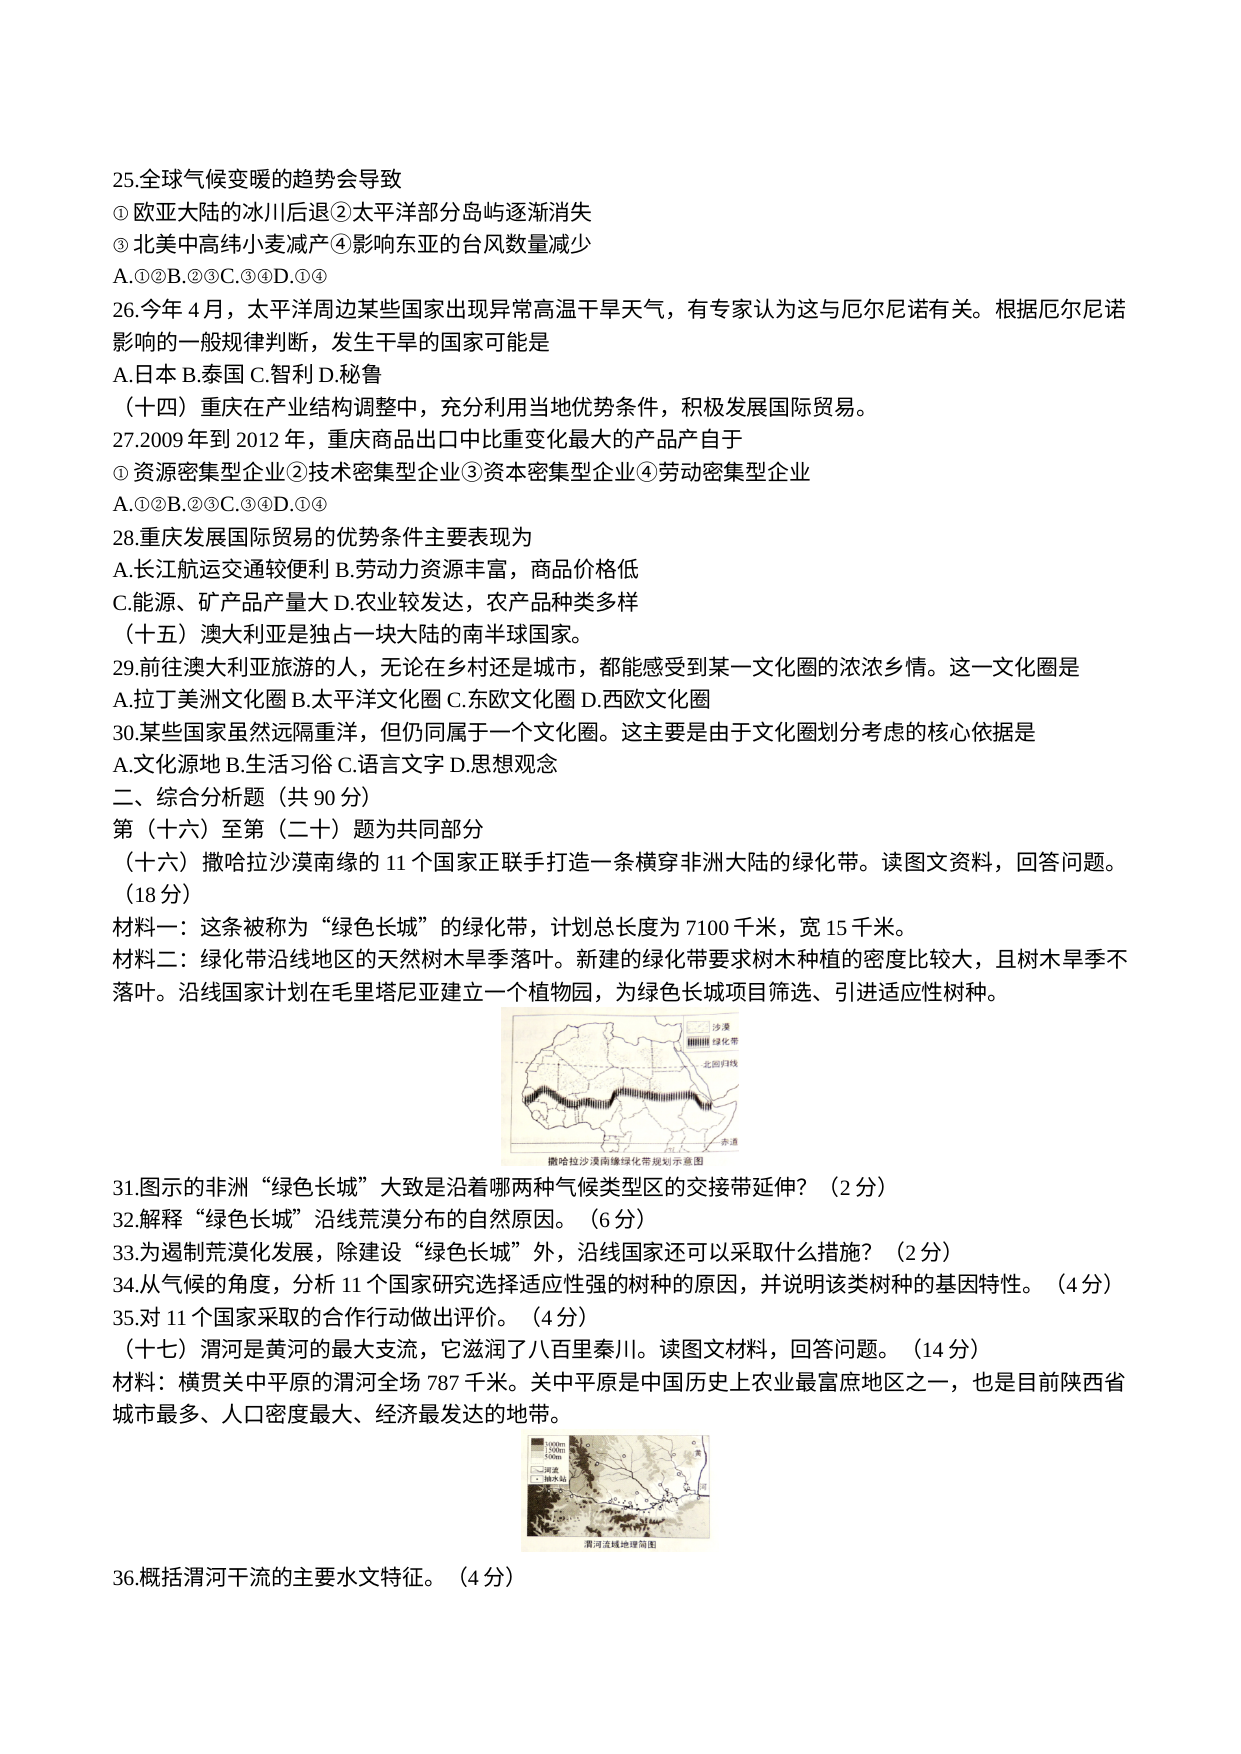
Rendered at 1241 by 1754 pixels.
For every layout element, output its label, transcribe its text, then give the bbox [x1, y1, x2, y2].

text （十五）澳大利亚是独占一块大陆的南半球国家。 [112, 617, 1128, 649]
text A.①②B.②③C.③④D.①④ [112, 259, 1128, 292]
text 27.2009年到2012年，重庆商品出口中比重变化最大的产品产自于 [112, 422, 1128, 454]
text 31.图示的非洲“绿色长城”大致是沿着哪两种气候类型区的交接带延伸？（2分） [112, 1169, 1128, 1202]
text C.能源、矿产品产量大D.农业较发达，农产品种类多样 [112, 584, 1128, 617]
text 35.对11个国家采取的合作行动做出评价。（4分） [112, 1299, 1128, 1332]
text 材料二：绿化带沿线地区的天然树木旱季落叶。新建的绿化带要求树木种植的密度比较大，且树木旱季不落叶。沿线国家计划在毛里塔尼亚建立一个植物园，为绿色长城项目筛选、引进适应性树种。 [112, 942, 1128, 1007]
text 34.从气候的角度，分析11个国家研究选择适应性强的树种的原因，并说明该类树种的基因特性。（4分） [112, 1267, 1128, 1299]
picture [521, 1429, 720, 1552]
text 第（十六）至第（二十）题为共同部分 [112, 812, 1128, 844]
text 材料：横贯关中平原的渭河全场787千米。关中平原是中国历史上农业最富庶地区之一，也是目前陕西省城市最多、人口密度最大、经济最发达的地带。 [112, 1364, 1128, 1429]
text 33.为遏制荒漠化发展，除建设“绿色长城”外，沿线国家还可以采取什么措施？（2分） [112, 1234, 1128, 1267]
text A.日本B.泰国C.智利D.秘鲁 [112, 357, 1128, 389]
text A.长江航运交通较便利B.劳动力资源丰富，商品价格低 [112, 552, 1128, 584]
text 29.前往澳大利亚旅游的人，无论在乡村还是城市，都能感受到某一文化圈的浓浓乡情。这一文化圈是 [112, 649, 1128, 682]
text 25.全球气候变暖的趋势会导致 [112, 162, 1128, 194]
text 材料一：这条被称为“绿色长城”的绿化带，计划总长度为7100千米，宽15千米。 [112, 909, 1128, 942]
text （十七）渭河是黄河的最大支流，它滋润了八百里秦川。读图文材料，回答问题。（14分） [112, 1332, 1128, 1364]
text 36.概括渭河干流的主要水文特征。（4分） [112, 1559, 1128, 1592]
text 二、综合分析题（共90分） [112, 779, 1128, 812]
text A.①②B.②③C.③④D.①④ [112, 487, 1128, 519]
text 26.今年4月，太平洋周边某些国家出现异常高温干旱天气，有专家认为这与厄尔尼诺有关。根据厄尔尼诺影响的一般规律判断，发生干旱的国家可能是 [112, 292, 1128, 357]
text ①欧亚大陆的冰川后退②太平洋部分岛屿逐渐消失 [112, 194, 1128, 227]
text A.文化源地B.生活习俗C.语言文字D.思想观念 [112, 747, 1128, 779]
picture [501, 1007, 739, 1166]
text A.拉丁美洲文化圈B.太平洋文化圈C.东欧文化圈D.西欧文化圈 [112, 682, 1128, 714]
text （十四）重庆在产业结构调整中，充分利用当地优势条件，积极发展国际贸易。 [112, 389, 1128, 422]
text ③北美中高纬小麦减产④影响东亚的台风数量减少 [112, 227, 1128, 259]
text （十六）撒哈拉沙漠南缘的11个国家正联手打造一条横穿非洲大陆的绿化带。读图文资料，回答问题。（18分） [112, 844, 1128, 909]
text 30.某些国家虽然远隔重洋，但仍同属于一个文化圈。这主要是由于文化圈划分考虑的核心依据是 [112, 714, 1128, 747]
text ①资源密集型企业②技术密集型企业③资本密集型企业④劳动密集型企业 [112, 454, 1128, 487]
text 32.解释“绿色长城”沿线荒漠分布的自然原因。（6分） [112, 1202, 1128, 1234]
text 28.重庆发展国际贸易的优势条件主要表现为 [112, 519, 1128, 552]
